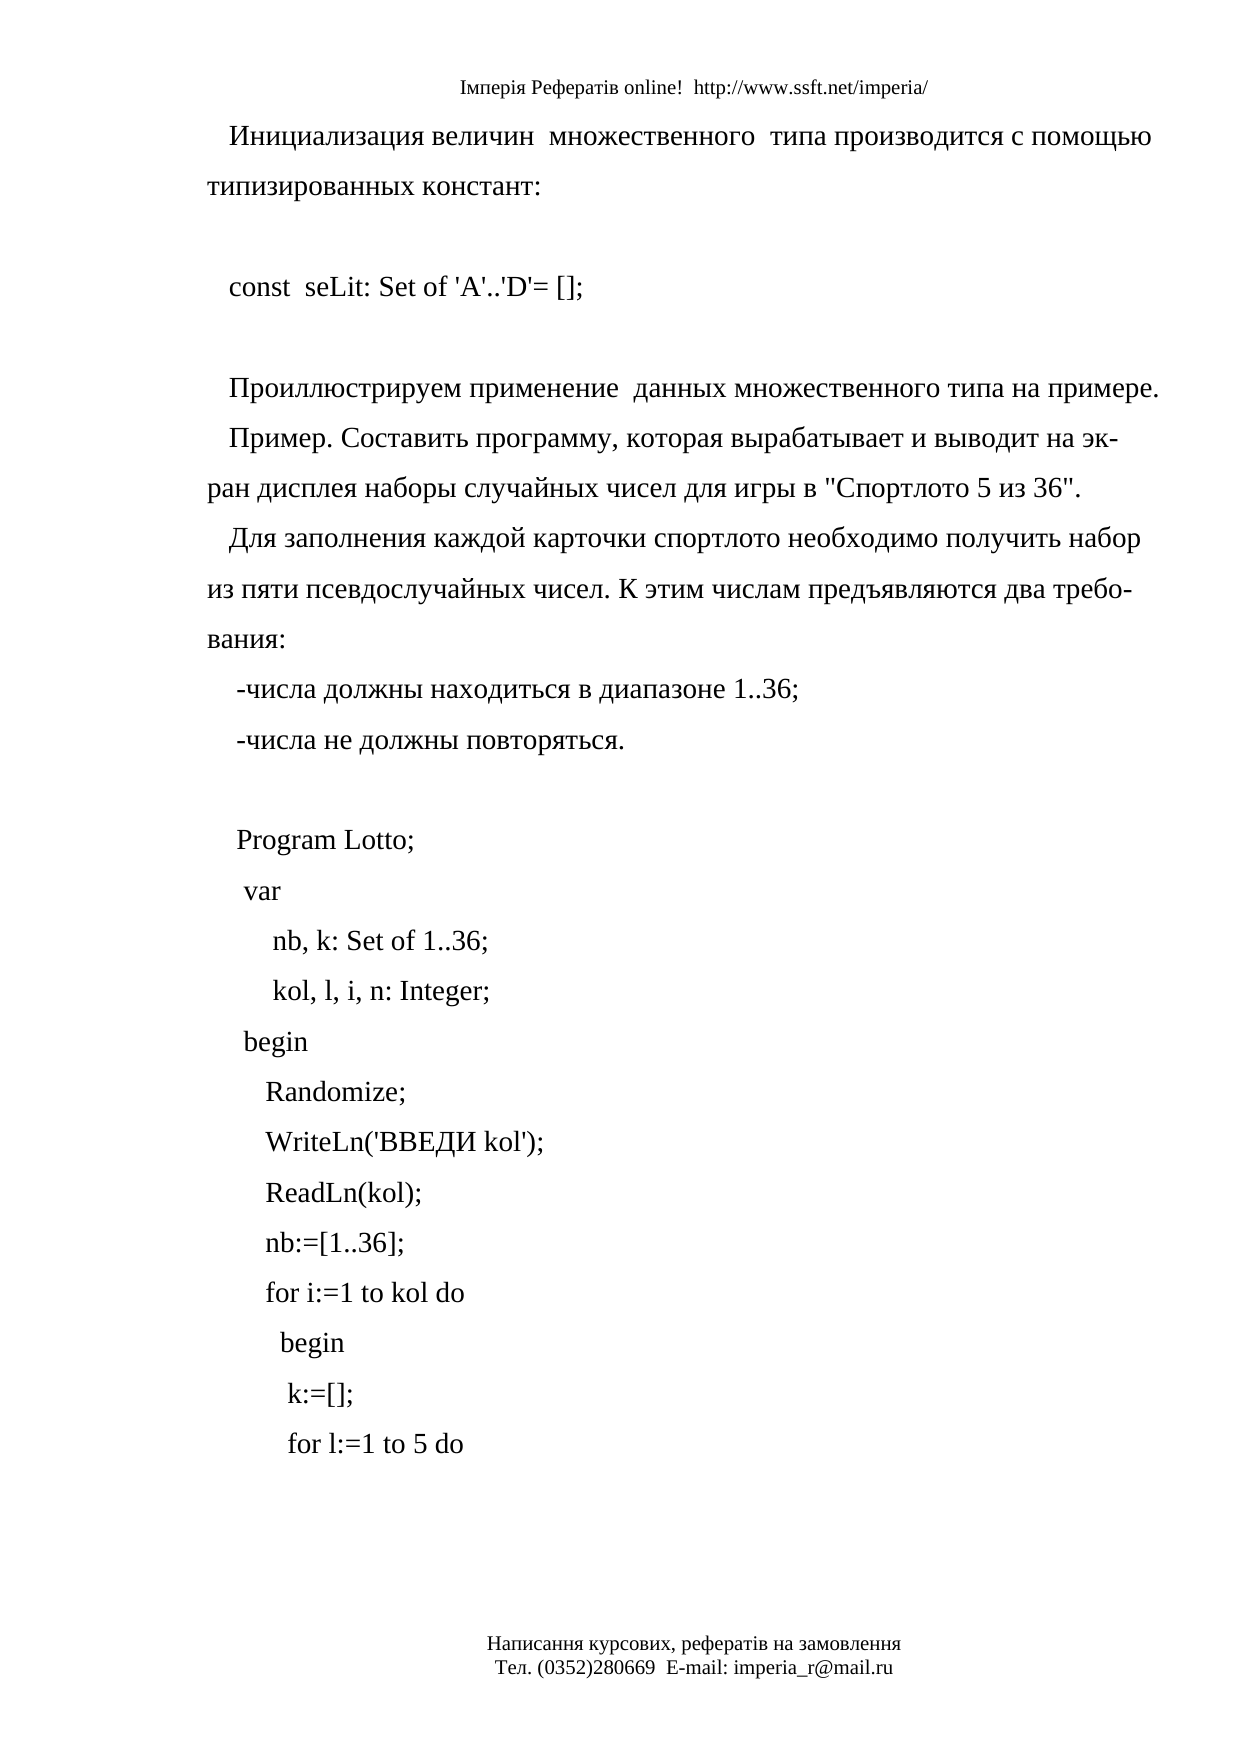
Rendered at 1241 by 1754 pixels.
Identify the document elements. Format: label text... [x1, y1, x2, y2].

text Randomize; [148, 1074, 1181, 1108]
text var [148, 873, 1181, 906]
text Program Lotto; [148, 822, 1181, 856]
text Инициализация величин множественного типа производится с помощью [148, 118, 1181, 152]
text Проиллюстрируем применение данных множественного типа на примере. [148, 370, 1181, 403]
text из пяти псевдослучайных чисел. К этим числам предъявляются два требо- [148, 571, 1181, 604]
text for i:=1 to kol do [148, 1275, 1181, 1309]
text begin [148, 1326, 1181, 1359]
text nb, k: Set of 1..36; [148, 923, 1181, 957]
text nb:=[1..36]; [148, 1225, 1181, 1258]
text ReadLn(kol); [148, 1175, 1181, 1208]
text WriteLn('ВВЕДИ kol'); [148, 1124, 1181, 1158]
text Пример. Составить программу, которая вырабатывает и выводит на эк- [148, 420, 1181, 453]
text const seLit: Set of 'A'..'D'= []; [148, 269, 1181, 303]
text k:=[]; [148, 1376, 1181, 1409]
text -числа не должны повторяться. [148, 722, 1181, 755]
text ран дисплея наборы случайных чисел для игры в "Спортлото 5 из 36". [148, 470, 1181, 504]
text Для заполнения каждой карточки спортлото необходимо получить набор [148, 521, 1181, 554]
text for l:=1 to 5 do [148, 1426, 1181, 1460]
text begin [148, 1024, 1181, 1057]
text вания: [148, 621, 1181, 655]
text kol, l, i, n: Integer; [148, 973, 1181, 1007]
text -числа должны находиться в диапазоне 1..36; [148, 672, 1181, 705]
text типизированных констант: [148, 168, 1181, 202]
